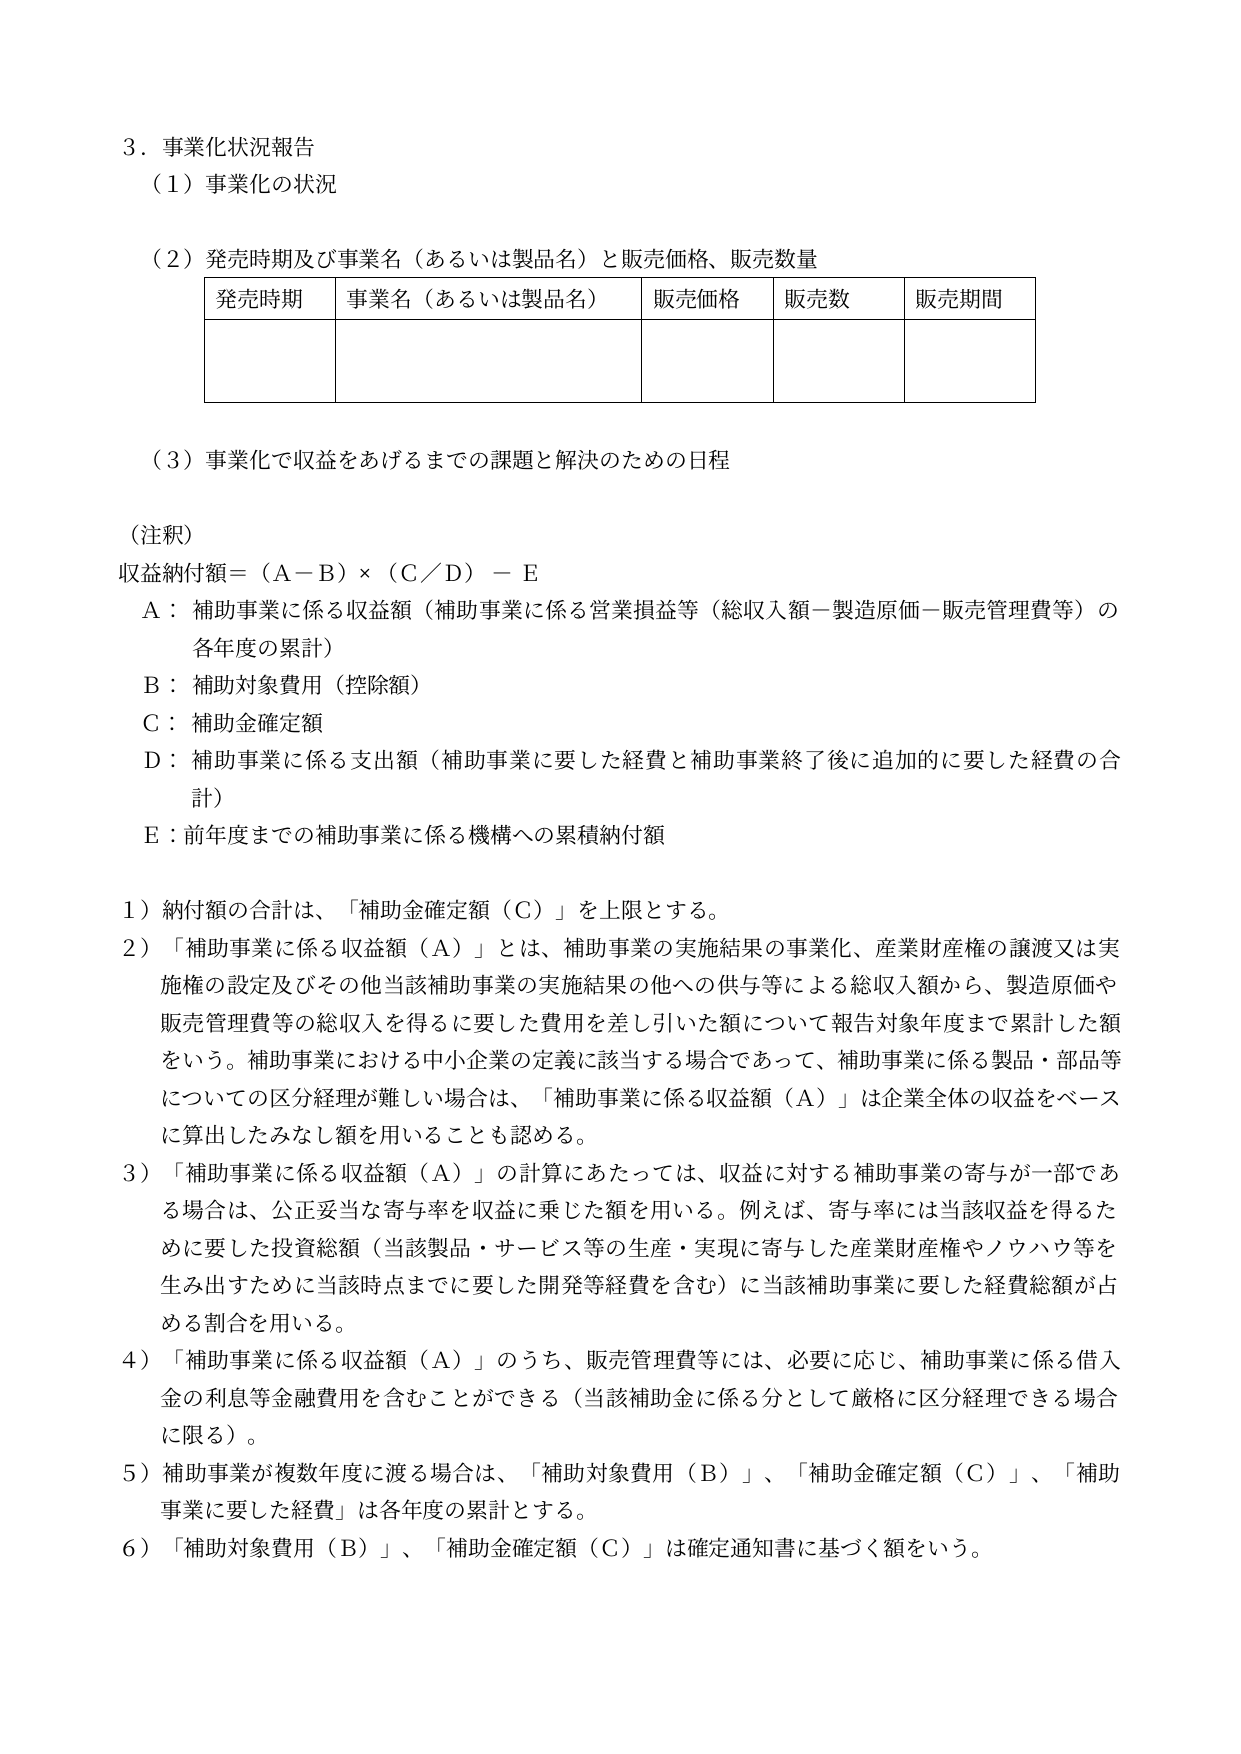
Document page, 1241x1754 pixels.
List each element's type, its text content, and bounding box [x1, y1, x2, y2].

table_header 販売数 [774, 278, 904, 319]
text 収益納付額＝（Ａ－Ｂ）× （Ｃ／Ｄ） － Ｅ [118, 553, 1122, 591]
text （２）発売時期及び事業名（あるいは製品名）と販売価格、販売数量 [118, 239, 1122, 277]
table_cell [642, 320, 773, 402]
text １）納付額の合計は、「補助金確定額（Ｃ）」を上限とする。 [118, 891, 1122, 928]
text Ｅ：前年度までの補助事業に係る機構への累積納付額 [140, 816, 1122, 853]
text Ｄ： 補助事業に係る支出額（補助事業に要した経費と補助事業終了後に追加的に要した経費の合計） [141, 741, 1122, 816]
table_cell [205, 320, 335, 402]
text Ｃ： 補助金確定額 [140, 703, 1122, 741]
table_header 販売価格 [642, 278, 773, 319]
table_header 販売期間 [905, 278, 1035, 319]
table_cell [905, 320, 1035, 402]
table_header 発売時期 [205, 278, 335, 319]
text （３）事業化で収益をあげるまでの課題と解決のための日程 [118, 441, 1122, 478]
text ２）「補助事業に係る収益額（Ａ）」とは、補助事業の実施結果の事業化、産業財産権の譲渡又は実施権の設定及びその他当該補助事業の実施結果の他への供与等による総収入額から、製造原価や販売管理費等の総収入を得るに要した費用を差し引いた額について報告対象年度まで累計した額をいう。補助事業における中小企業の定義に該当する場合であって、補助事業に係る製品・部品等についての区分経理が難しい場合は、「補助事業に係る収益額（Ａ）」は企業全体の収益をベースに算出したみなし額を用いることも認める。 [118, 928, 1122, 1153]
text （１）事業化の状況 [118, 164, 1122, 202]
text Ｂ： 補助対象費用（控除額） [140, 666, 1122, 703]
text Ａ： 補助事業に係る収益額（補助事業に係る営業損益等（総収入額－製造原価－販売管理費等）の各年度の累計） [140, 591, 1122, 666]
text ５）補助事業が複数年度に渡る場合は、「補助対象費用（Ｂ）」、「補助金確定額（Ｃ）」、「補助事業に要した経費」は各年度の累計とする。 [118, 1453, 1122, 1528]
text ４）「補助事業に係る収益額（Ａ）」のうち、販売管理費等には、必要に応じ、補助事業に係る借入金の利息等金融費用を含むことができる（当該補助金に係る分として厳格に区分経理できる場合に限る）。 [118, 1341, 1122, 1453]
text ３）「補助事業に係る収益額（Ａ）」の計算にあたっては、収益に対する補助事業の寄与が一部である場合は、公正妥当な寄与率を収益に乗じた額を用いる。例えば、寄与率には当該収益を得るために要した投資総額（当該製品・サービス等の生産・実現に寄与した産業財産権やノウハウ等を生み出すために当該時点までに要した開発等経費を含む）に当該補助事業に要した経費総額が占める割合を用いる。 [118, 1153, 1122, 1341]
text （注釈） [118, 516, 1122, 553]
text ３．事業化状況報告 [118, 127, 1122, 164]
table_header 事業名（あるいは製品名） [336, 278, 641, 319]
table_cell [336, 320, 641, 402]
text ６）「補助対象費用（Ｂ）」、「補助金確定額（Ｃ）」は確定通知書に基づく額をいう。 [118, 1528, 1122, 1566]
table_cell [774, 320, 904, 402]
